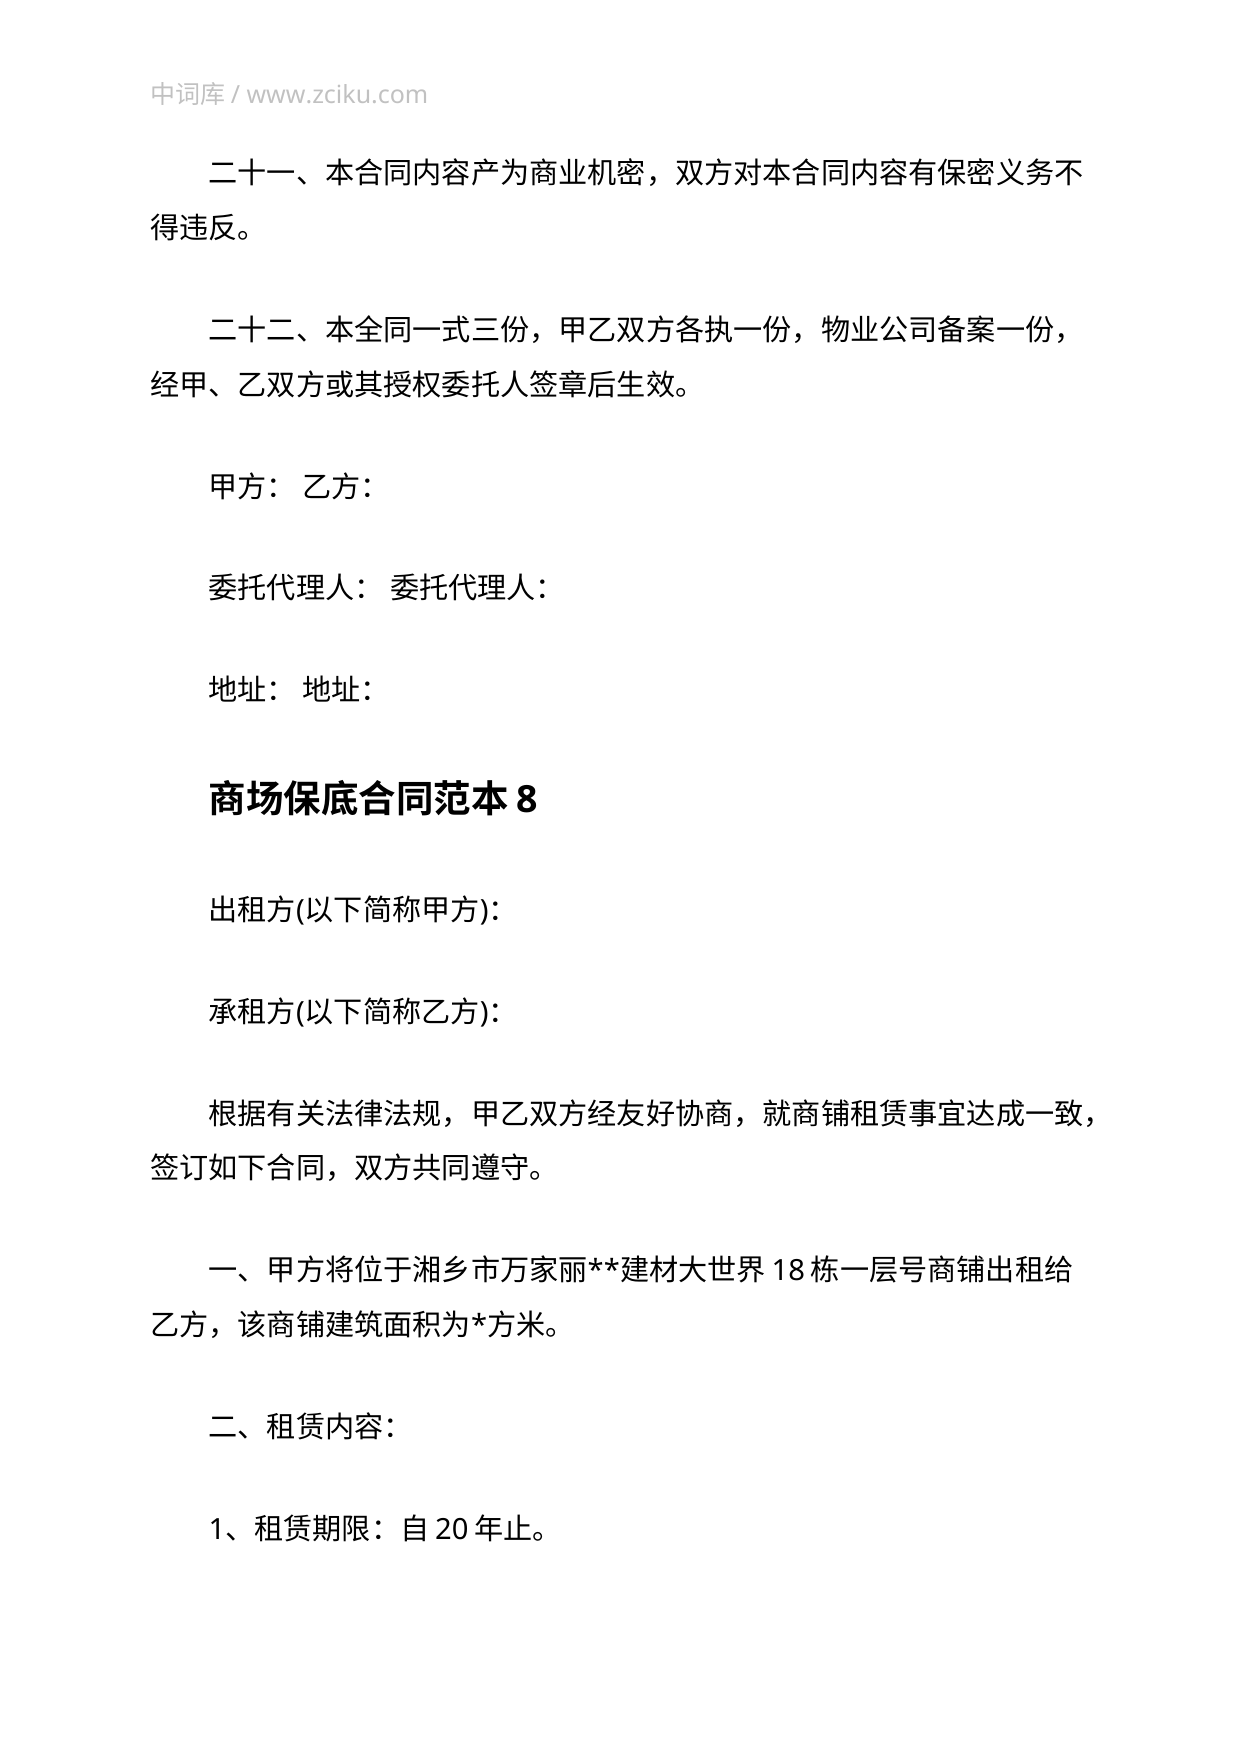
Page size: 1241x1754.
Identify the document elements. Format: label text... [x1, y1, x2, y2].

text 地址： 地址： [150, 667, 1090, 709]
text 商场保底合同范本8 [150, 769, 1090, 823]
text 出租方(以下简称甲方)： [150, 886, 1090, 929]
text 1、租赁期限：自20年止。 [150, 1506, 1090, 1548]
text 二十二、本全同一式三份，甲乙双方各执一份，物业公司备案一份，经甲、乙双方或其授权委托人签章后生效。 [150, 307, 1090, 404]
text 甲方： 乙方： [150, 463, 1090, 506]
text 承租方(以下简称乙方)： [150, 988, 1090, 1031]
text 一、甲方将位于湘乡市万家丽**建材大世界18栋一层号商铺出租给乙方，该商铺建筑面积为*方米。 [150, 1247, 1090, 1344]
text 根据有关法律法规，甲乙双方经友好协商，就商铺租赁事宜达成一致，签订如下合同，双方共同遵守。 [150, 1090, 1090, 1187]
text 委托代理人： 委托代理人： [150, 565, 1090, 607]
text 二十一、本合同内容产为商业机密，双方对本合同内容有保密义务不得违反。 [150, 150, 1090, 247]
text 二、租赁内容： [150, 1404, 1090, 1446]
